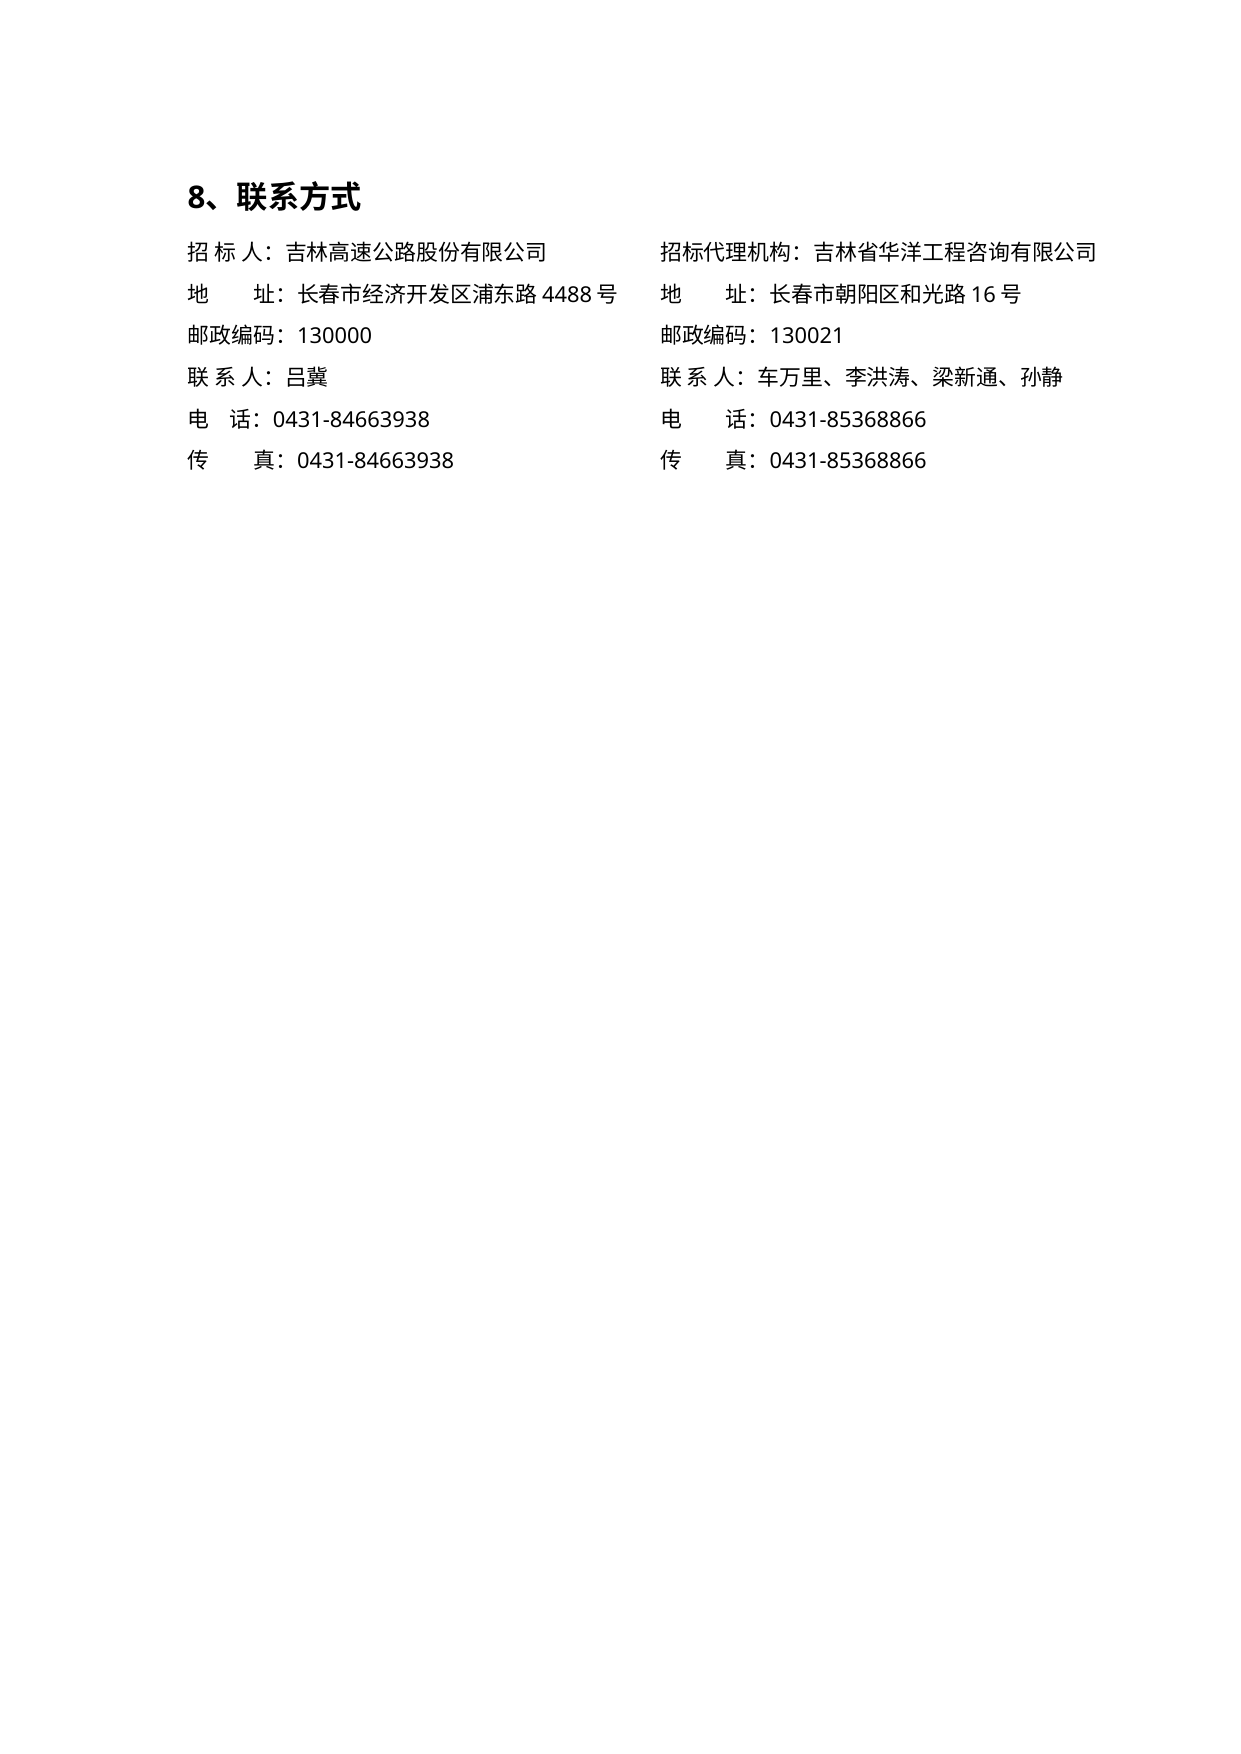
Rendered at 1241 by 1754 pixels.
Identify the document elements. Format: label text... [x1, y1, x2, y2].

table_header 招标代理机构：吉林省华洋工程咨询有限公司 [654, 227, 1126, 269]
table_cell 邮政编码：130000 [182, 310, 654, 352]
table_cell 传 真：0431-85368866 [654, 435, 1126, 477]
table_cell 地 址：长春市经济开发区浦东路4488号 [182, 269, 654, 310]
text 8、联系方式 [187, 162, 1053, 227]
table_cell 邮政编码：130021 [654, 310, 1126, 352]
table_cell 联 系 人：吕冀 [182, 352, 654, 394]
table_cell 传 真：0431-84663938 [182, 435, 654, 477]
table_header 招 标 人：吉林高速公路股份有限公司 [182, 227, 654, 269]
table_cell 电 话：0431-84663938 [182, 394, 654, 435]
table_cell 电 话：0431-85368866 [654, 394, 1126, 435]
table_cell 地 址：长春市朝阳区和光路16号 [654, 269, 1126, 310]
table_cell 联 系 人：车万里、李洪涛、梁新通、孙静 [654, 352, 1126, 394]
